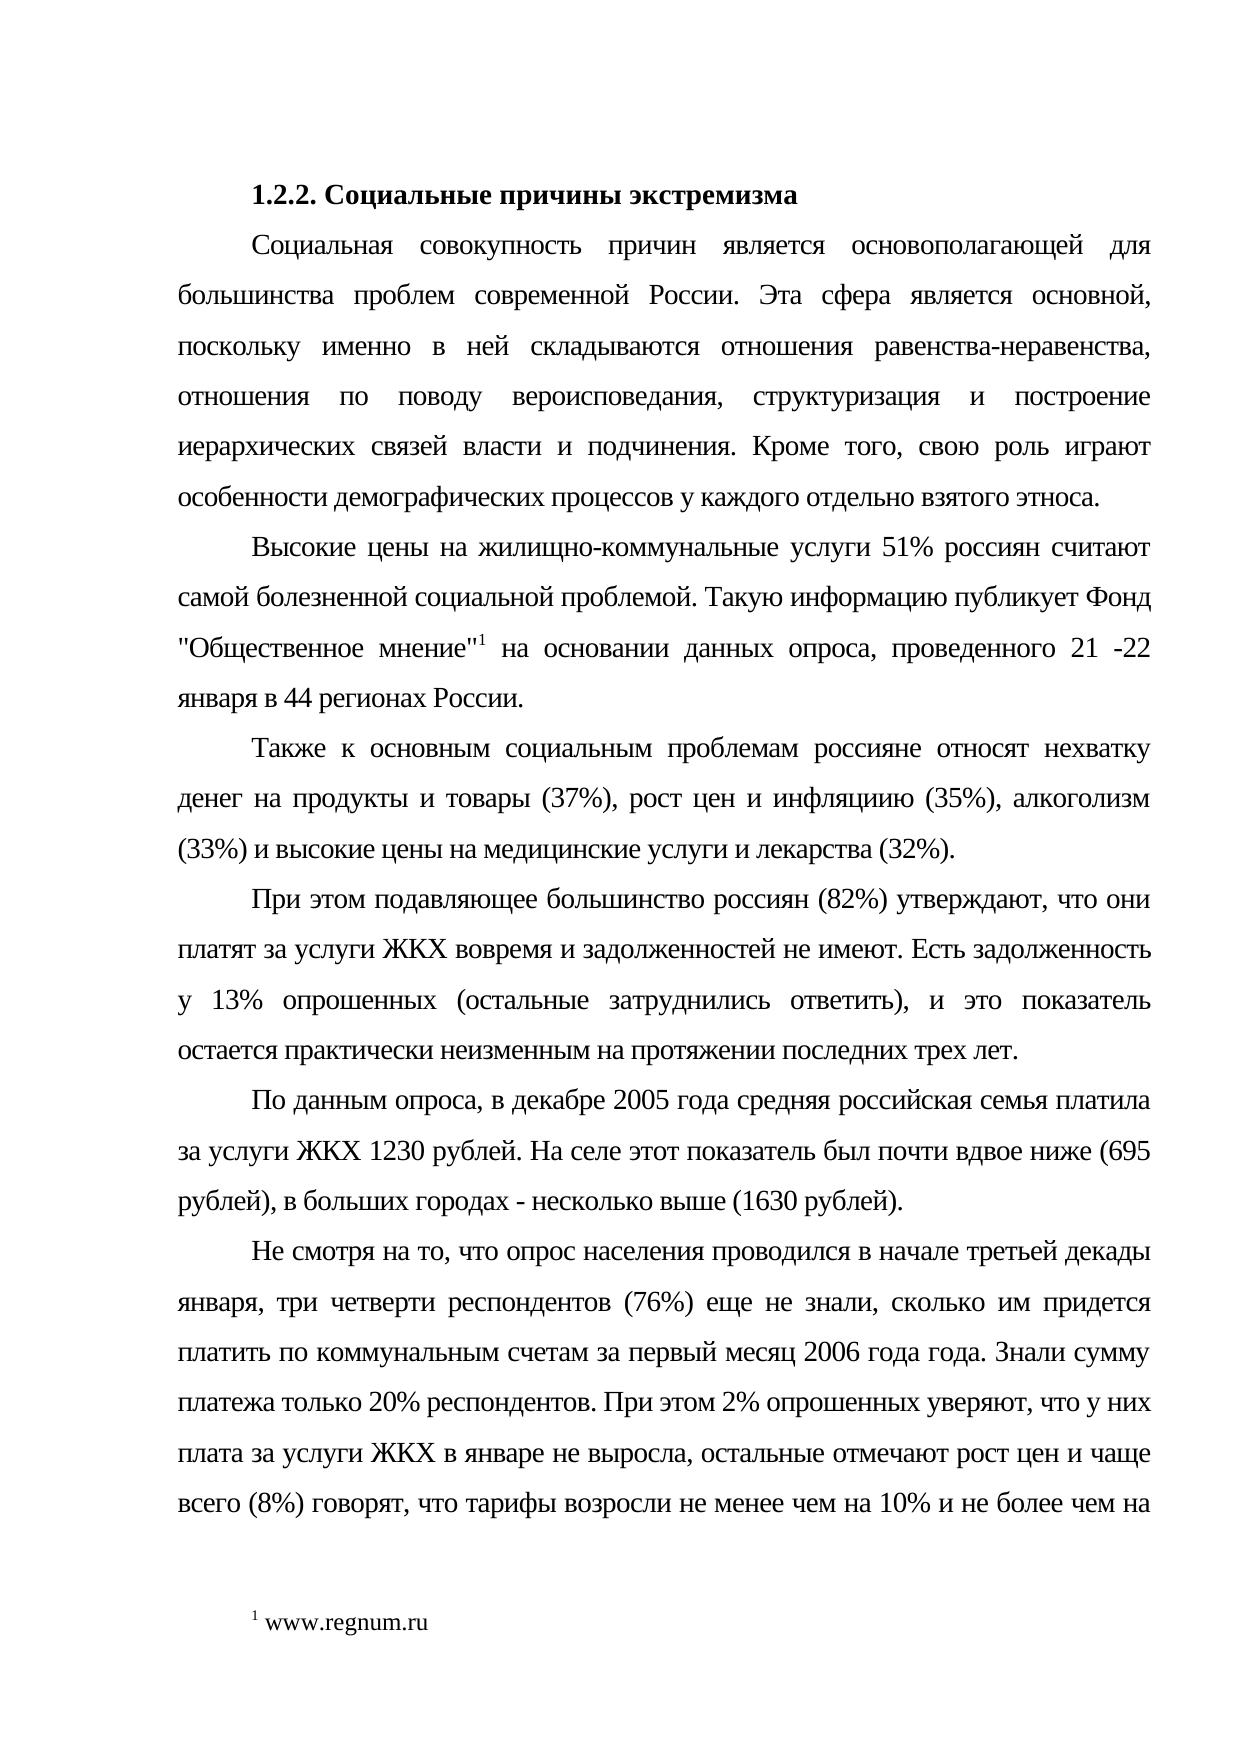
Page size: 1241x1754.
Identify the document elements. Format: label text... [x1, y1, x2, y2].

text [177, 1233, 1152, 1518]
text Высокие цены на жилищно-коммунальные услуги 51% россиян считают самой болезненной социальной проблемой. Такую информацию публикует Фонд "Общественное мнение" на основании данных опроса, проведенного 21 -22 января в 44 регионах России. [177, 529, 1152, 713]
text По данным опроса, в декабре 2005 года средняя российская семья платила за услуги ЖКХ 1230 рублей. На селе этот показатель был почти вдвое ниже (695 рублей), в больших городах - несколько выше (1630 рублей). [177, 1082, 1152, 1217]
text Социальная совокупность причин является основополагающей для большинства проблем современной России. Эта сфера является основной, поскольку именно в ней складываются отношения равенства-неравенства, отношения по поводу вероисповедания, структуризация и построение иерархических связей власти и подчинения. Кроме того, свою роль играют особенности демографических процессов у каждого отдельно взятого этноса. [177, 227, 1152, 512]
text При этом подавляющее большинство россиян (82%) утверждают, что они платят за услуги ЖКХ вовремя и задолженностей не имеют. Есть задолженность у 13% опрошенных (остальные затруднились ответить), и это показатель остается практически неизменным на протяжении последних трех лет. [177, 881, 1152, 1066]
text Также к основным социальным проблемам россияне относят нехватку денег на продукты и товары (37%), рост цен и инфляциию (35%), алкоголизм (33%) и высокие цены на медицинские услуги и лекарства (32%). [177, 730, 1152, 864]
subtitle 1.2.2. Социальные причины экстремизма [177, 177, 1152, 210]
